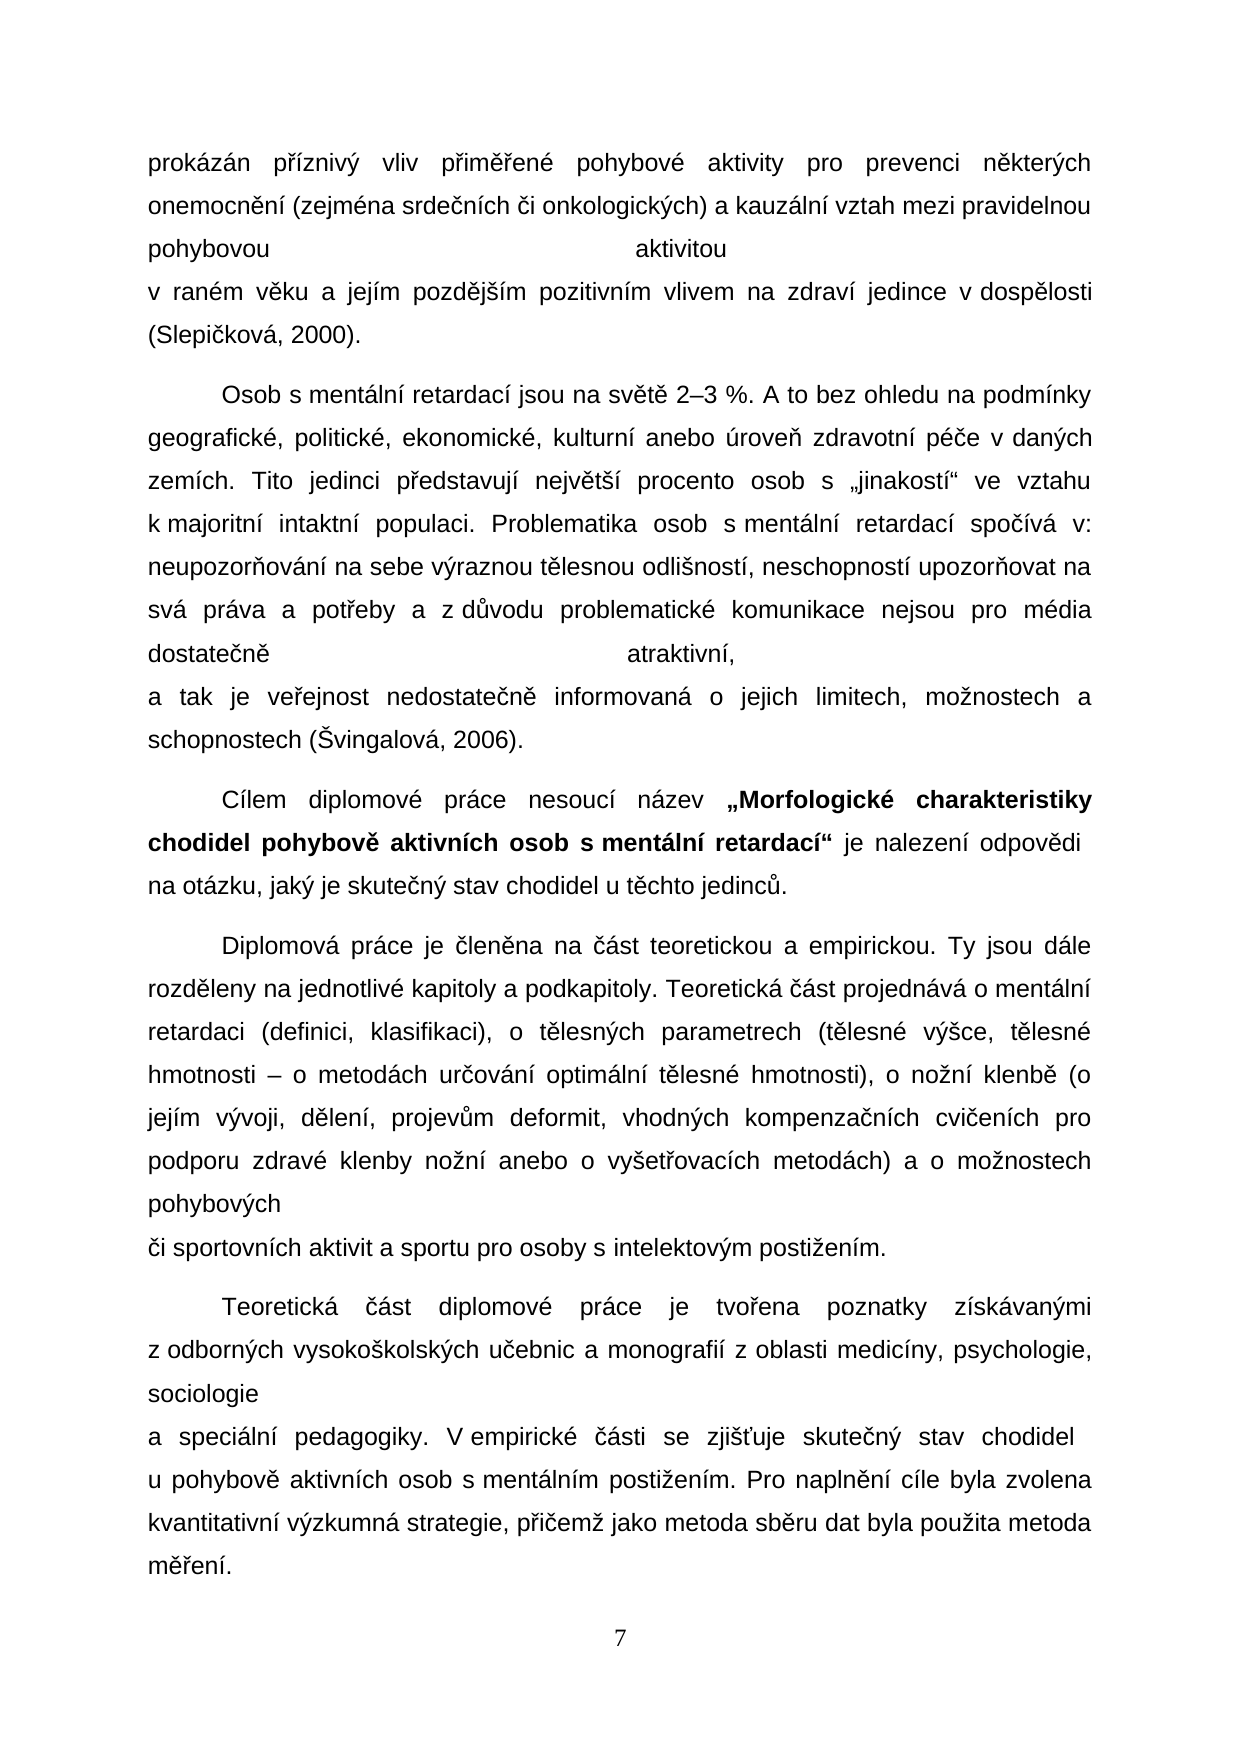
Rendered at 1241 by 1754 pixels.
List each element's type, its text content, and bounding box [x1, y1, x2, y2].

text Cílem diplomové práce nesoucí název „Morfologické charakteristiky chodidel pohybově aktivních osob s mentální retardací“ je nalezení odpovědi na otázku, jaký je skutečný stav chodidel u těchto jedinců. [148, 785, 1093, 900]
text Osob s mentální retardací jsou na světě 2–3 %. A to bez ohledu na podmínky geografické, politické, ekonomické, kulturní anebo úroveň zdravotní péče v daných zemích. Tito jedinci představují největší procento osob s „jinakostí“ ve vztahu k majoritní intaktní populaci. Problematika osob s mentální retardací spočívá v: neupozorňování na sebe výraznou tělesnou odlišností, neschopností upozorňovat na svá práva a potřeby a z důvodu problematické komunikace nejsou pro média dostatečně atraktivní, a tak je veřejnost nedostatečně informovaná o jejich limitech, možnostech a schopnostech (Švingalová, 2006). [148, 380, 1093, 754]
text Diplomová práce je členěna na část teoretickou a empirickou. Ty jsou dále rozděleny na jednotlivé kapitoly a podkapitoly. Teoretická část projednává o mentální retardaci (definici, klasifikaci), o tělesných parametrech (tělesné výšce, tělesné hmotnosti – o metodách určování optimální tělesné hmotnosti), o nožní klenbě (o jejím vývoji, dělení, projevům deformit, vhodných kompenzačních cvičeních pro podporu zdravé klenby nožní anebo o vyšetřovacích metodách) a o možnostech pohybových či sportovních aktivit a sportu pro osoby s intelektovým postižením. [148, 931, 1093, 1261]
text Teoretická část diplomové práce je tvořena poznatky získávanými z odborných vysokoškolských učebnic a monografií z oblasti medicíny, psychologie, sociologie a speciální pedagogiky. V empirické části se zjišťuje skutečný stav chodidel u pohybově aktivních osob s mentálním postižením. Pro naplnění cíle byla zvolena kvantitativní výzkumná strategie, přičemž jako metoda sběru dat byla použita metoda měření. [148, 1292, 1093, 1580]
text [148, 148, 1093, 349]
